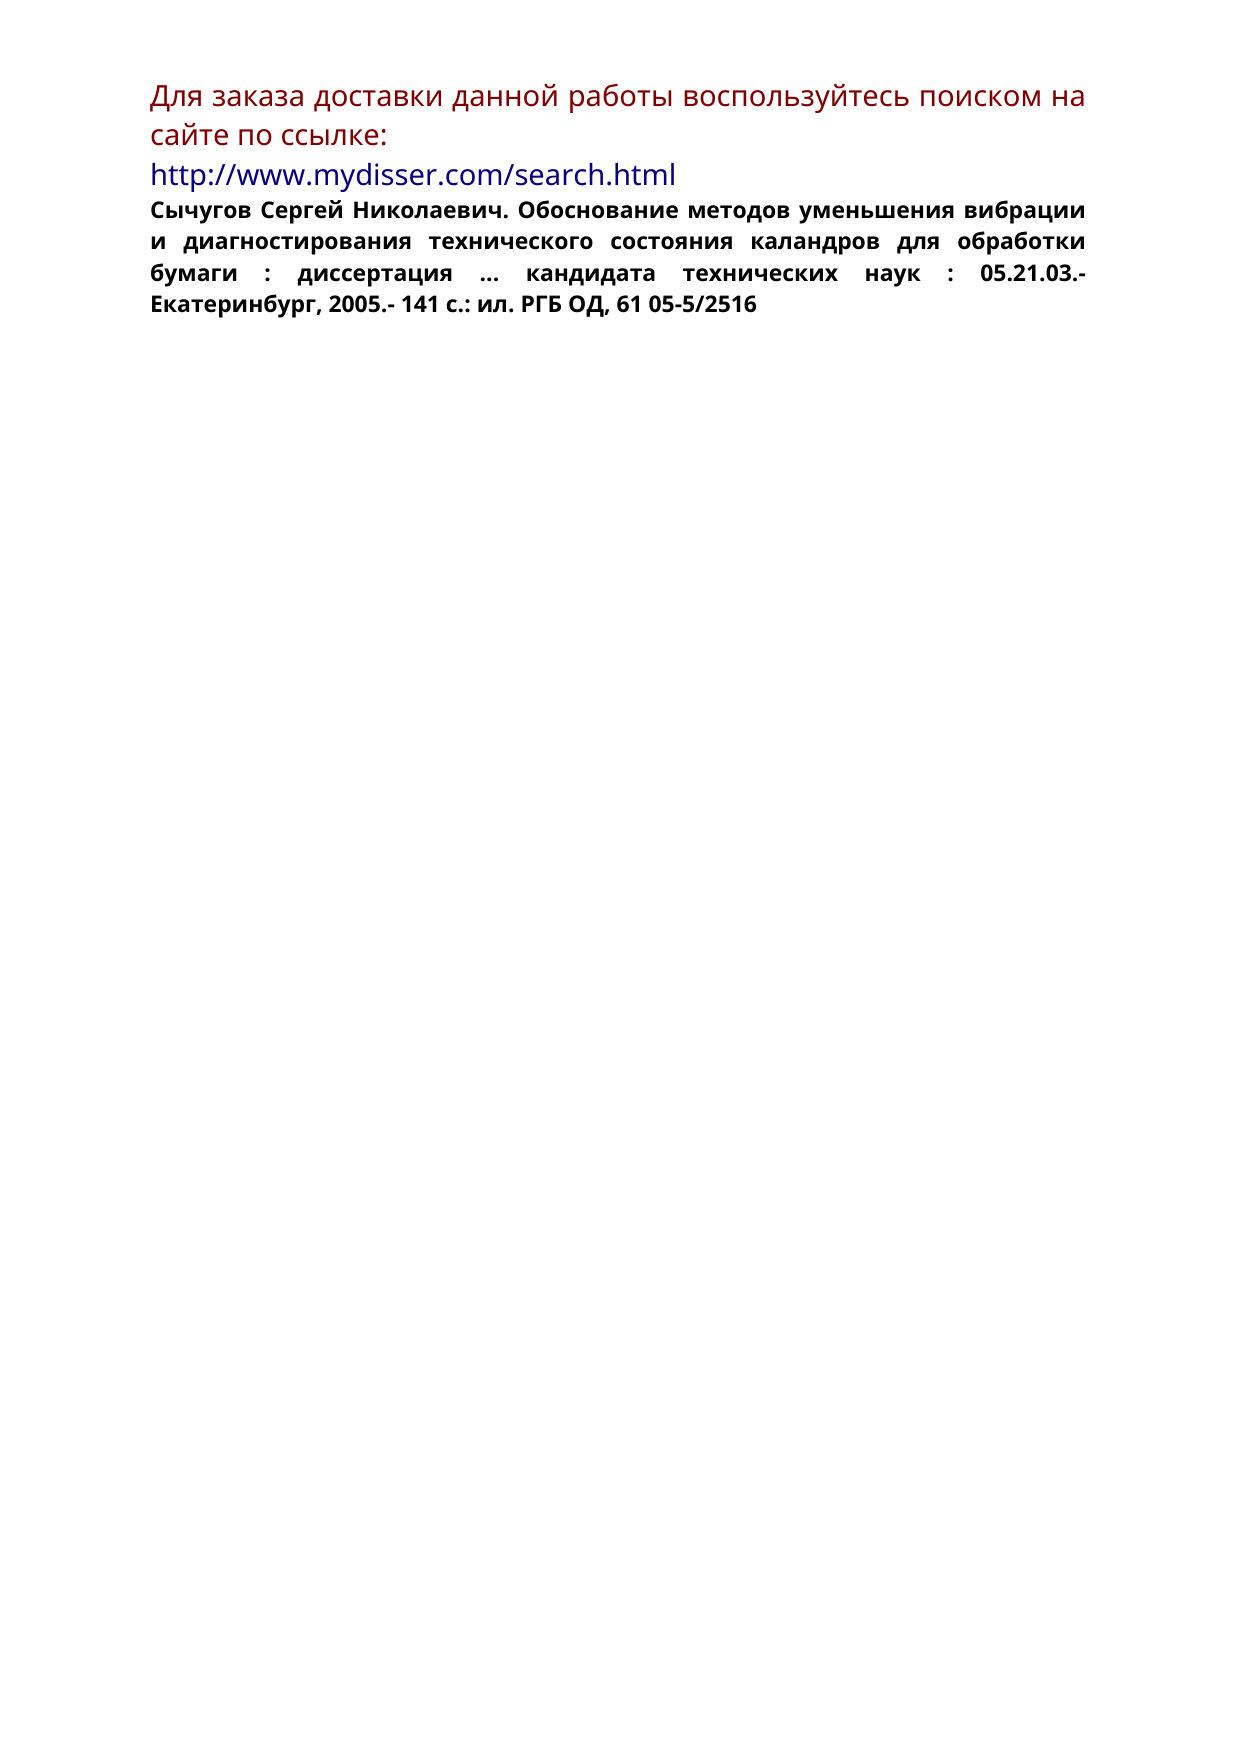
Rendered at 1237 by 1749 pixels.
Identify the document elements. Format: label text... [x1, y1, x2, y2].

text Сычугов Сергей Николаевич. Обоснование методов уменьшения вибрации и диагностирования технического состояния каландров для обработки бумаги : диссертация ... кандидата технических наук : 05.21.03.- Екатеринбург, 2005.- 141 с.: ил. РГБ ОД, 61 05-5/2516 [150, 194, 1086, 319]
